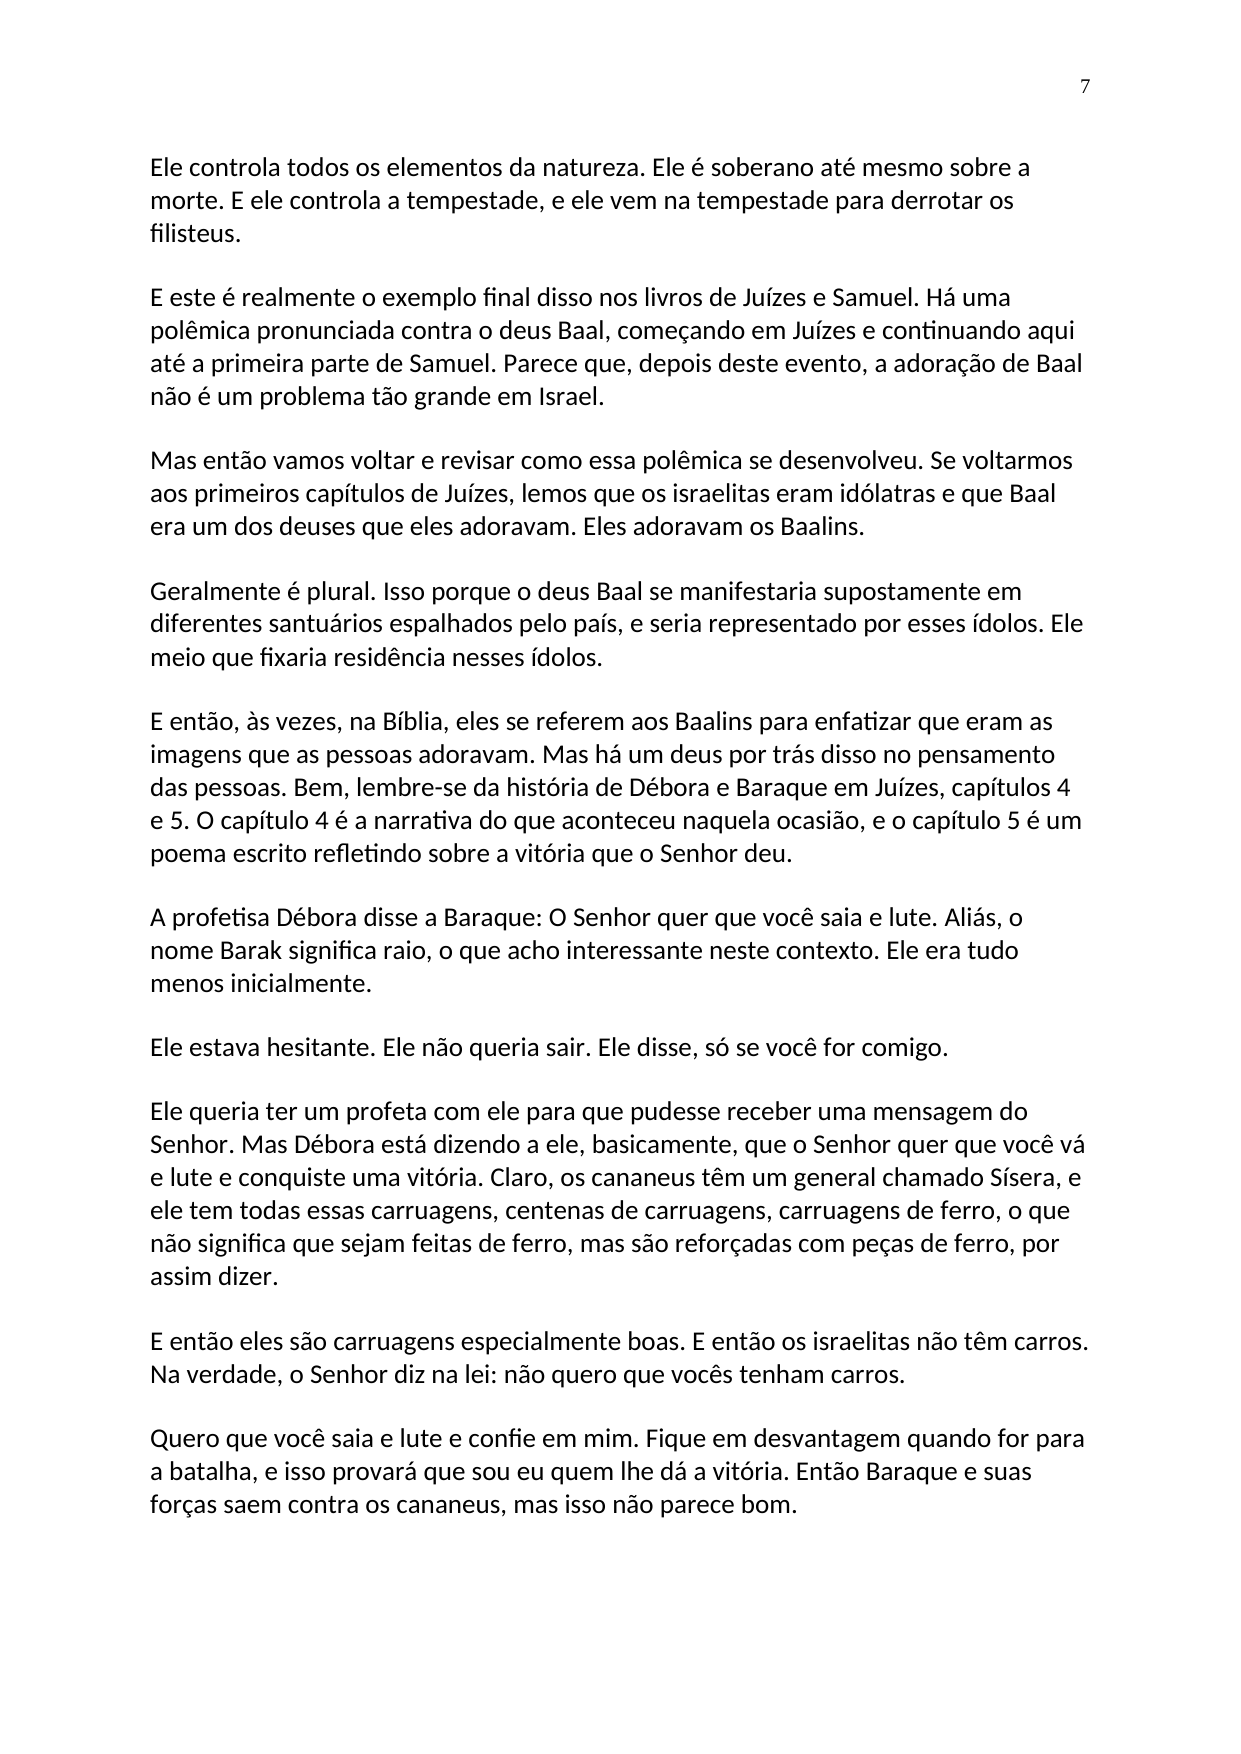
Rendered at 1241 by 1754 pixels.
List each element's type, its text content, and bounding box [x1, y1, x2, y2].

text Mas então vamos voltar e revisar como essa polêmica se desenvolveu. Se voltarmos aos primeiros capítulos de Juízes, lemos que os israelitas eram idólatras e que Baal era um dos deuses que eles adoravam. Eles adoravam os Baalins. [150, 443, 1090, 542]
text A profetisa Débora disse a Baraque: O Senhor quer que você saia e lute. Aliás, o nome Barak significa raio, o que acho interessante neste contexto. Ele era tudo menos inicialmente. [150, 900, 1090, 999]
text Ele estava hesitante. Ele não queria sair. Ele disse, só se você for comigo. [150, 1030, 1090, 1063]
text E então eles são carruagens especialmente boas. E então os israelitas não têm carros. Na verdade, o Senhor diz na lei: não quero que vocês tenham carros. [150, 1324, 1090, 1390]
text Ele controla todos os elementos da natureza. Ele é soberano até mesmo sobre a morte. E ele controla a tempestade, e ele vem na tempestade para derrotar os filisteus. [150, 150, 1090, 249]
text Ele queria ter um profeta com ele para que pudesse receber uma mensagem do Senhor. Mas Débora está dizendo a ele, basicamente, que o Senhor quer que você vá e lute e conquiste uma vitória. Claro, os cananeus têm um general chamado Sísera, e ele tem todas essas carruagens, centenas de carruagens, carruagens de ferro, o que não significa que sejam feitas de ferro, mas são reforçadas com peças de ferro, por assim dizer. [150, 1094, 1090, 1293]
text E este é realmente o exemplo final disso nos livros de Juízes e Samuel. Há uma polêmica pronunciada contra o deus Baal, começando em Juízes e continuando aqui até a primeira parte de Samuel. Parece que, depois deste evento, a adoração de Baal não é um problema tão grande em Israel. [150, 280, 1090, 412]
text E então, às vezes, na Bíblia, eles se referem aos Baalins para enfatizar que eram as imagens que as pessoas adoravam. Mas há um deus por trás disso no pensamento das pessoas. Bem, lembre-se da história de Débora e Baraque em Juízes, capítulos 4 e 5. O capítulo 4 é a narrativa do que aconteceu naquela ocasião, e o capítulo 5 é um poema escrito refletindo sobre a vitória que o Senhor deu. [150, 704, 1090, 869]
text Quero que você saia e lute e confie em mim. Fique em desvantagem quando for para a batalha, e isso provará que sou eu quem lhe dá a vitória. Então Baraque e suas forças saem contra os cananeus, mas isso não parece bom. [150, 1421, 1090, 1520]
text Geralmente é plural. Isso porque o deus Baal se manifestaria supostamente em diferentes santuários espalhados pelo país, e seria representado por esses ídolos. Ele meio que fixaria residência nesses ídolos. [150, 574, 1090, 673]
